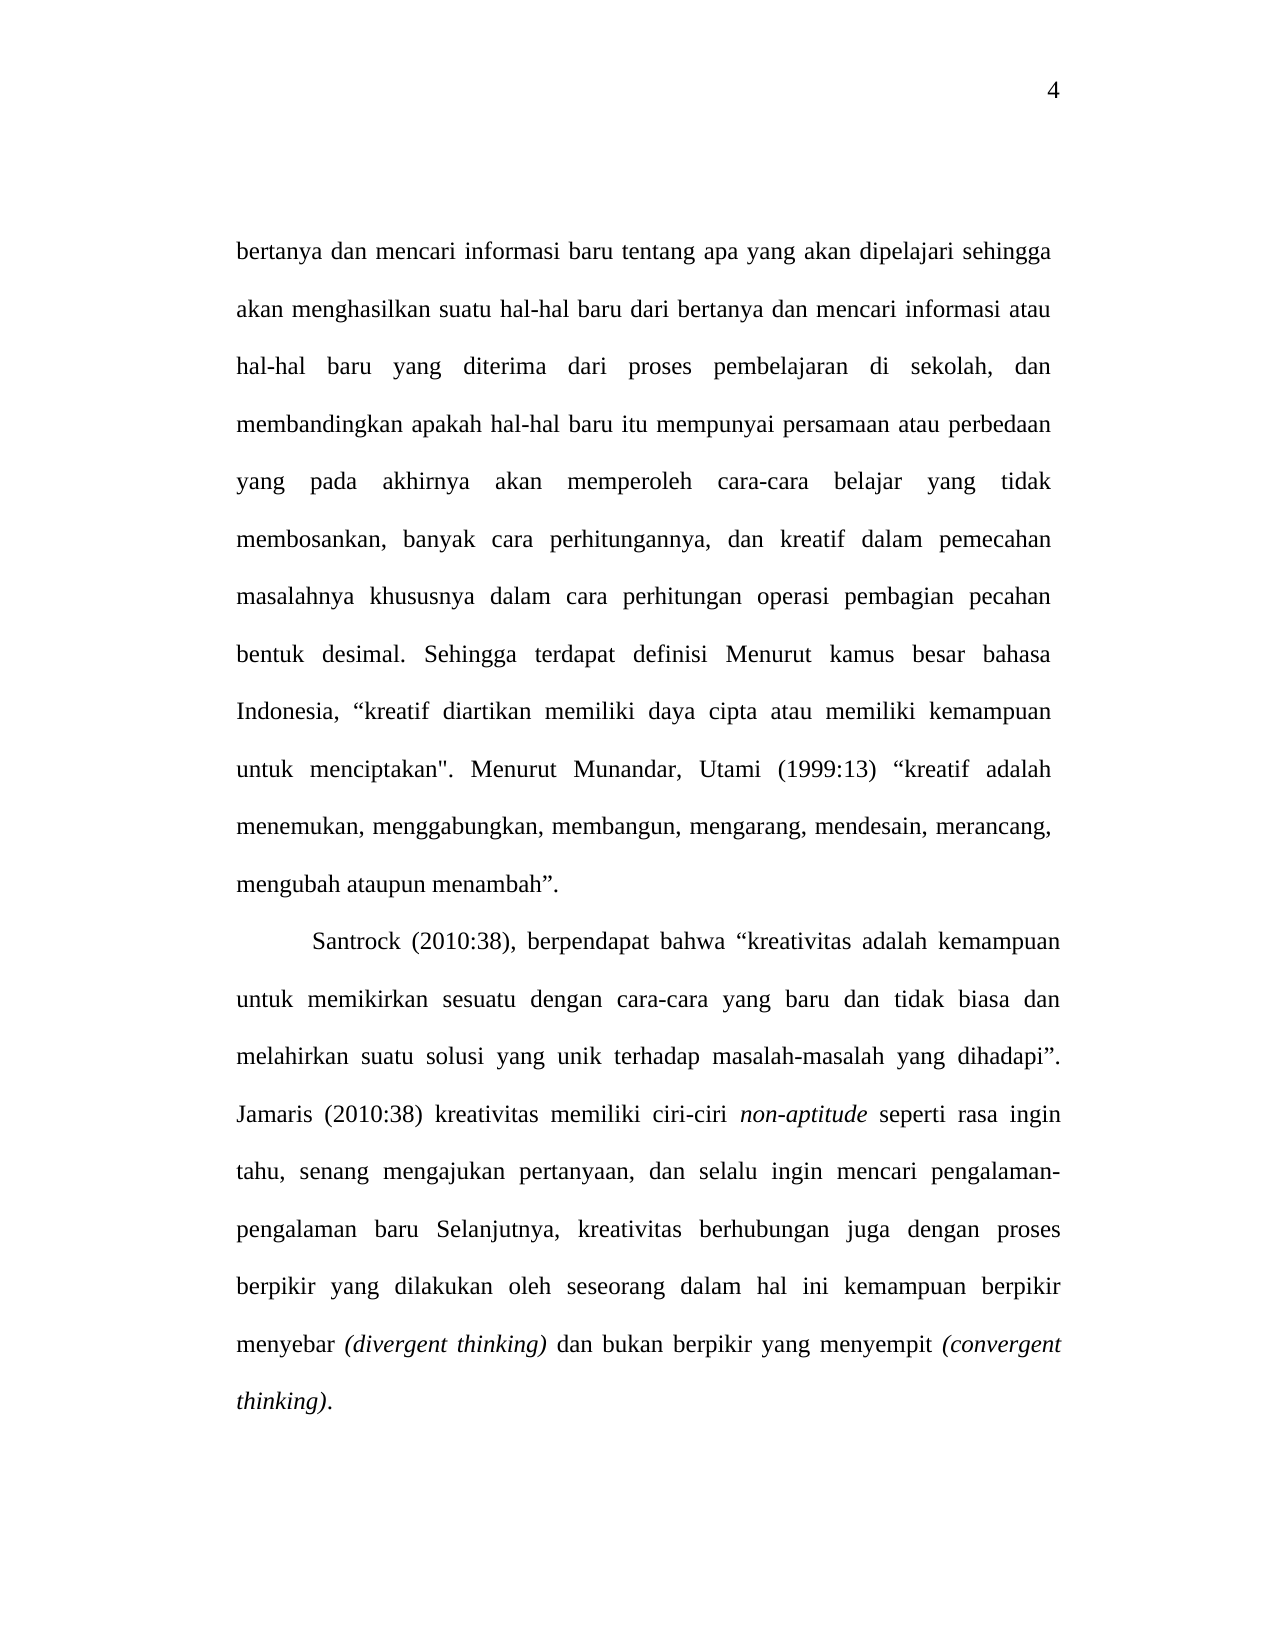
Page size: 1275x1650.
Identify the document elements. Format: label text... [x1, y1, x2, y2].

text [236, 236, 1052, 897]
text Santrock (2010:38), berpendapat bahwa “kreativitas adalah kemampuan untuk memikirkan sesuatu dengan cara-cara yang baru dan tidak biasa dan melahirkan suatu solusi yang unik terhadap masalah-masalah yang dihadapi”. Jamaris (2010:38) kreativitas memiliki ciri-ciri non-aptitude seperti rasa ingin tahu, senang mengajukan pertanyaan, dan selalu ingin mencari pengalaman-pengalaman baru Selanjutnya, kreativitas berhubungan juga dengan proses berpikir yang dilakukan oleh seseorang dalam hal ini kemampuan berpikir menyebar (divergent thinking) dan bukan berpikir yang menyempit (convergent thinking). [236, 926, 1061, 1415]
